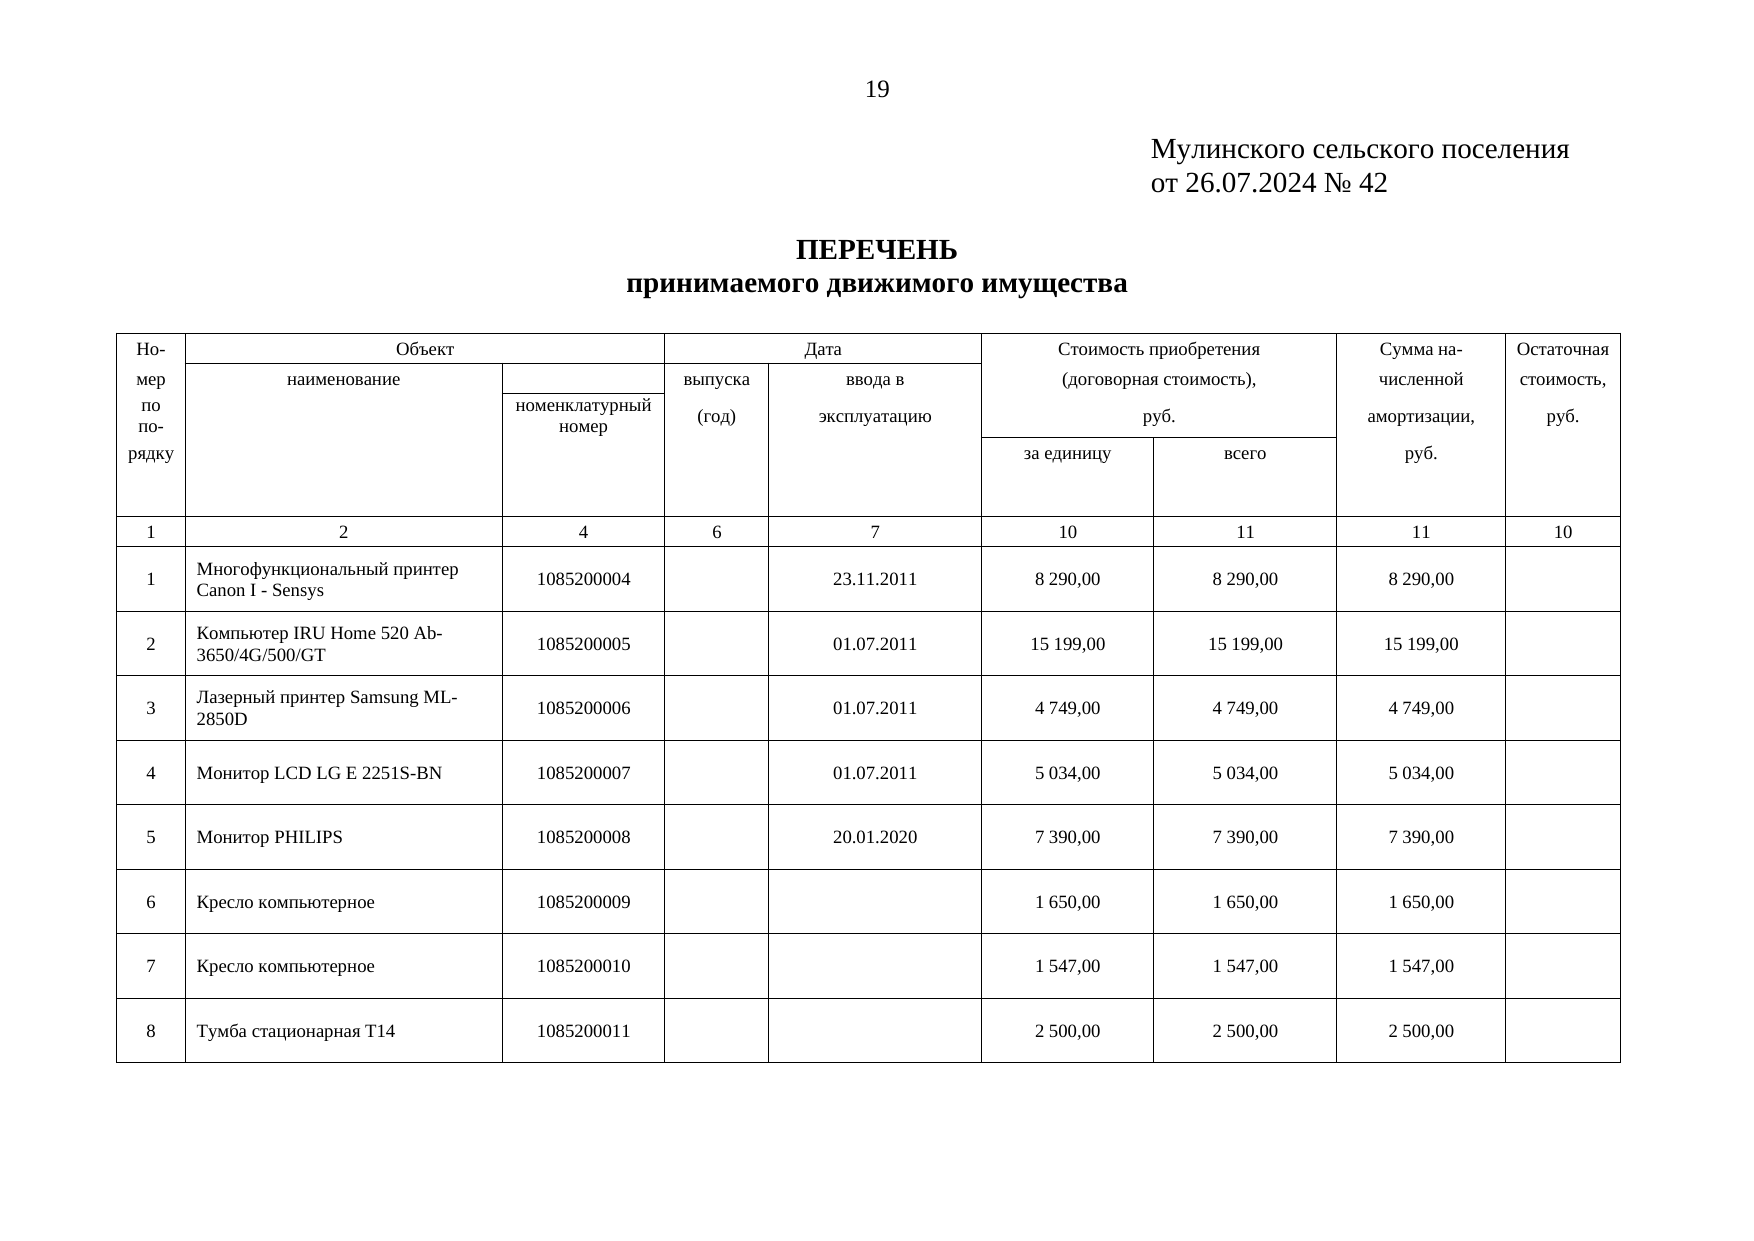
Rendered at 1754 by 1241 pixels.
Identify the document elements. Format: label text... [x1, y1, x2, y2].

text ПЕРЕЧЕНЬ [118, 232, 1636, 266]
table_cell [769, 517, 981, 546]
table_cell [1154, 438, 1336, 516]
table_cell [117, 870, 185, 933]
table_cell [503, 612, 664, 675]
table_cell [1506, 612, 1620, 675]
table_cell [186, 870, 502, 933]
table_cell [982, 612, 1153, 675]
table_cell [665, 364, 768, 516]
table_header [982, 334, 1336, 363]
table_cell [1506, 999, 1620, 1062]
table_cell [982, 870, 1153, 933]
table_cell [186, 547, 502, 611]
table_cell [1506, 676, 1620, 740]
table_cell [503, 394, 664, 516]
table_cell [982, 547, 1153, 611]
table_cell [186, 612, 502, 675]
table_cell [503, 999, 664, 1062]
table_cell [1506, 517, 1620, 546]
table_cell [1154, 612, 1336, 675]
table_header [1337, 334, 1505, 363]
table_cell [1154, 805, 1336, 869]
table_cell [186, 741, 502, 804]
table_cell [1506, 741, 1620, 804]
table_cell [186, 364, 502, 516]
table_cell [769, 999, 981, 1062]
text принимаемого движимого имущества [118, 266, 1636, 299]
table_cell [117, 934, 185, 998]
text Мулинского сельского поселения [1151, 131, 1636, 165]
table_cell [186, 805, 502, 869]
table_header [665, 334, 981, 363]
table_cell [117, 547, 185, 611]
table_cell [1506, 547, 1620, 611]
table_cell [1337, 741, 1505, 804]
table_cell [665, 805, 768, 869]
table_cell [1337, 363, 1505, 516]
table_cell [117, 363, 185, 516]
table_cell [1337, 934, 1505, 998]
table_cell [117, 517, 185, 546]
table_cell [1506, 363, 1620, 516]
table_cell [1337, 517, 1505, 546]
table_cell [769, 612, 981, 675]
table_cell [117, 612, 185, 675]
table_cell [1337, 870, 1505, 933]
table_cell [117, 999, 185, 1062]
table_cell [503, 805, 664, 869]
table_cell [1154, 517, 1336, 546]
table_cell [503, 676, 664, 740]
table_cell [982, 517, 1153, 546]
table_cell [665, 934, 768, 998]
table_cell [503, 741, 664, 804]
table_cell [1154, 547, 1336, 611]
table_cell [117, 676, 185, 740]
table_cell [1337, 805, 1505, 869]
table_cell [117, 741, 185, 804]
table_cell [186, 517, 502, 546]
text от 26.07.2024 № 42 [1077, 165, 1636, 198]
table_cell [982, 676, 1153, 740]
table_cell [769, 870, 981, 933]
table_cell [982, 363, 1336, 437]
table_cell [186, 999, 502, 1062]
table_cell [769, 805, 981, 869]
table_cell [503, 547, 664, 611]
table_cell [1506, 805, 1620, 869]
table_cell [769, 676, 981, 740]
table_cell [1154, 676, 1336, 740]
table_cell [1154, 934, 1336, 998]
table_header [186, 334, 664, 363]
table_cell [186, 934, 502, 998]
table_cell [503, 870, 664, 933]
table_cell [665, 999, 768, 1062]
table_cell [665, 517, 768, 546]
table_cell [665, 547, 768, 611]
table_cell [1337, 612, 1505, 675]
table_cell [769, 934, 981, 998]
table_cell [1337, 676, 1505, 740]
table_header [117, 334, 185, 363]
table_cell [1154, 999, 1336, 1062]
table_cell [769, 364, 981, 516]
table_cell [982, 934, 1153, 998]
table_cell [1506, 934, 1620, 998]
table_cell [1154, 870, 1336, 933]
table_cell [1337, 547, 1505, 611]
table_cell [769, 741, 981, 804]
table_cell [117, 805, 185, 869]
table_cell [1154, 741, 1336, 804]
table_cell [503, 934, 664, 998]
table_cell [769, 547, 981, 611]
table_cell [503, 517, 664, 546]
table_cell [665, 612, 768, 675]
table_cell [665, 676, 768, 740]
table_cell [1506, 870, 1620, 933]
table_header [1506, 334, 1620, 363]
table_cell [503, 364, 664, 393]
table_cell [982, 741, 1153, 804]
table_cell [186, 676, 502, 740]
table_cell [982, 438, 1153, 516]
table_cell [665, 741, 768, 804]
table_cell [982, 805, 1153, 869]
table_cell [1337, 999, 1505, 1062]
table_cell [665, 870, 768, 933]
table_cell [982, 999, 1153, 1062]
